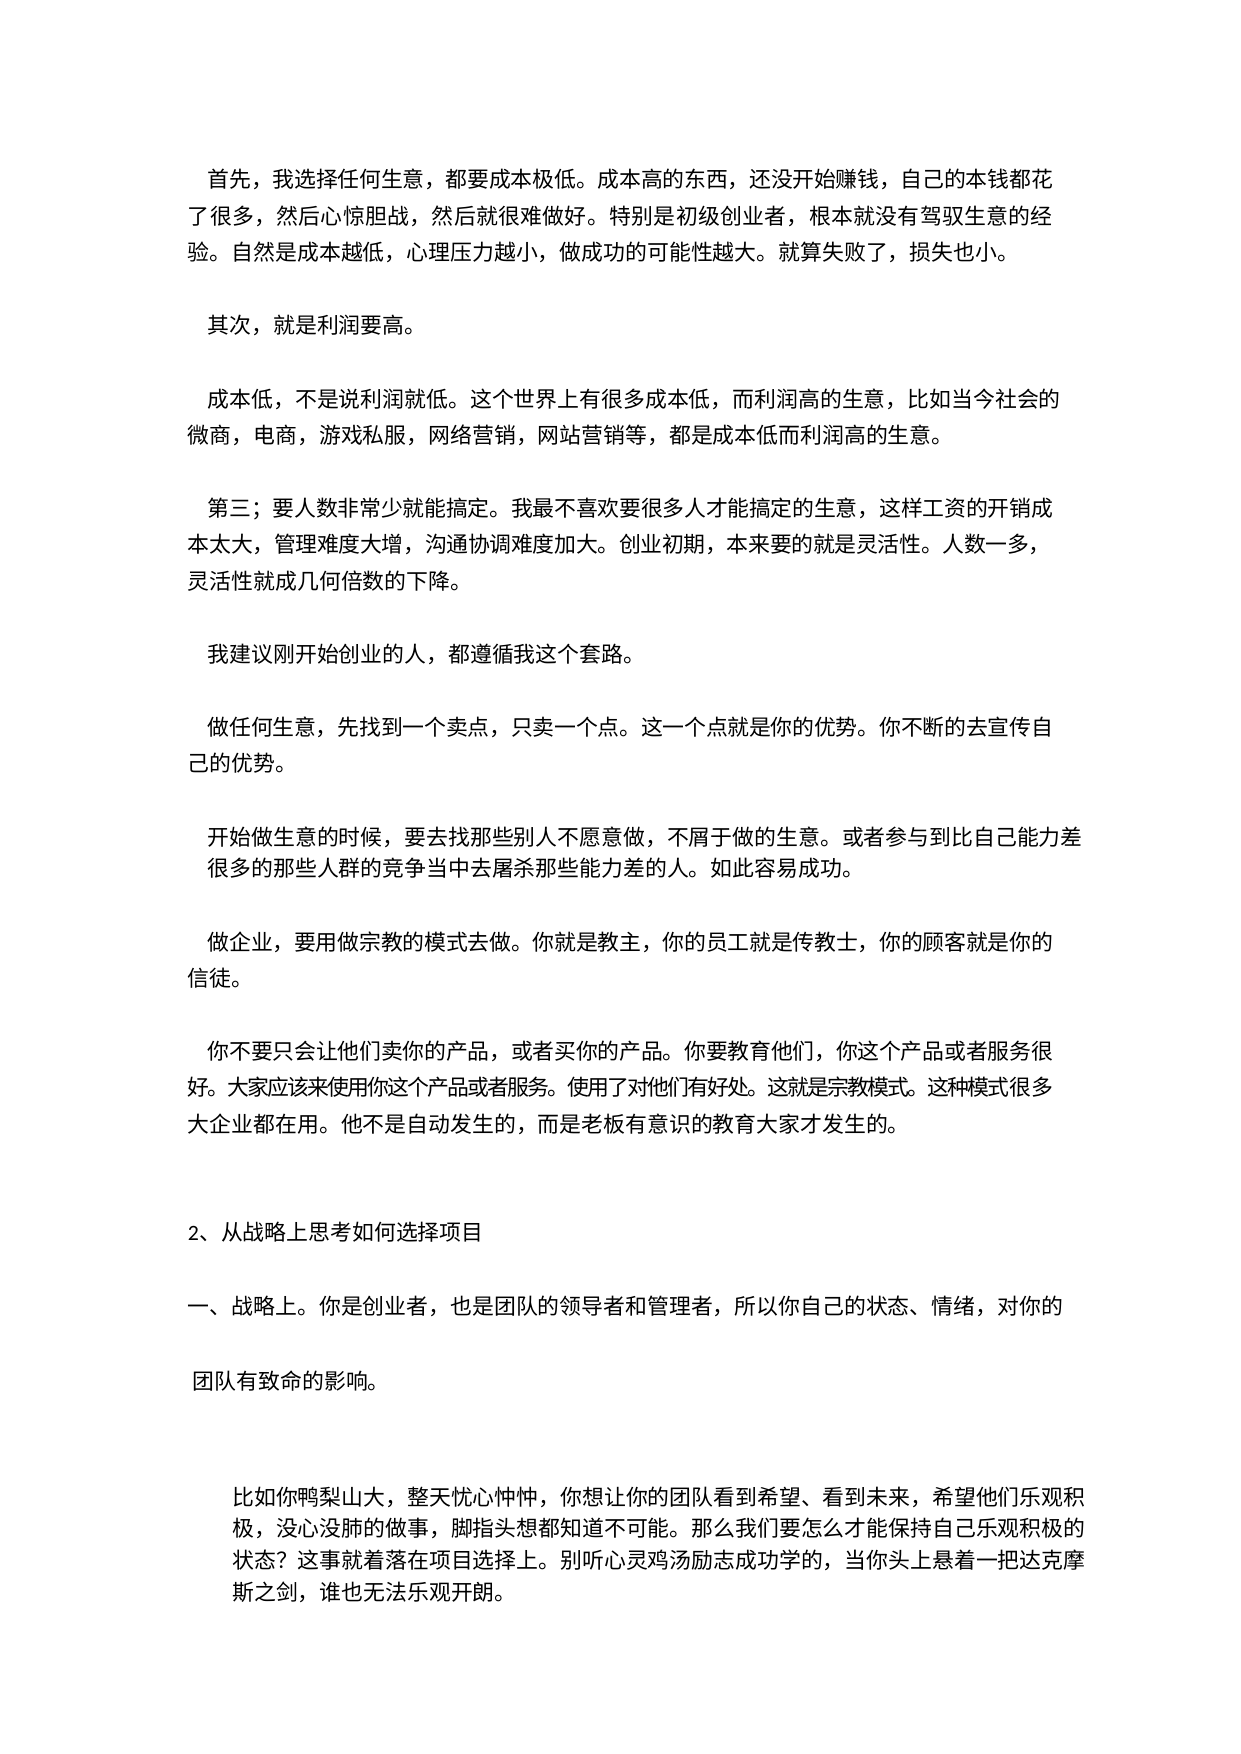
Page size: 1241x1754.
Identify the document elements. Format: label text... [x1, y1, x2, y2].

text 一、战略上。你是创业者，也是团队的领导者和管理者，所以你自己的状态、情绪，对你的团队有致命的影响。 [188, 1289, 1068, 1395]
text 成本低，不是说利润就低。这个世界上有很多成本低，而利润高的生意，比如当今社会的 [207, 382, 1086, 413]
text 做任何生意，先找到一个卖点，只卖一个点。这一个点就是你的优势。你不断的去宣传自己的优势。 [188, 710, 1053, 778]
text 你不要只会让他们卖你的产品，或者买你的产品。你要教育他们，你这个产品或者服务很好。大家应该来使用你这个产品或者服务。使用了对他们有好处。这就是宗教模式。这种模式很多大企业都在用。他不是自动发生的，而是老板有意识的教育大家才发生的。 [188, 1034, 1053, 1138]
text 我建议刚开始创业的人，都遵循我这个套路。 [207, 637, 1086, 668]
text 做企业，要用做宗教的模式去做。你就是教主，你的员工就是传教士，你的顾客就是你的信徒。 [188, 924, 1053, 992]
text 其次，就是利润要高。 [207, 308, 1086, 340]
text 2、从战略上思考如何选择项目 [188, 1215, 1068, 1247]
text 第三；要人数非常少就能搞定。我最不喜欢要很多人才能搞定的生意，这样工资的开销成本太大，管理难度大增，沟通协调难度加大。创业初期，本来要的就是灵活性。人数一多， 灵活性就成几何倍数的下降。 [188, 491, 1053, 595]
text 开始做生意的时候，要去找那些别人不愿意做，不屑于做的生意。或者参与到比自己能力差很多的那些人群的竞争当中去屠杀那些能力差的人。如此容易成功。 [207, 819, 1086, 883]
text 微商，电商，游戏私服，网络营销，网站营销等，都是成本低而利润高的生意。 [188, 418, 1086, 449]
text 比如你鸭梨山大，整天忧心忡忡，你想让你的团队看到希望、看到未来，希望他们乐观积极，没心没肺的做事，脚指头想都知道不可能。那么我们要怎么才能保持自己乐观积极的状态？这事就着落在项目选择上。别听心灵鸡汤励志成功学的，当你头上悬着一把达克摩斯之剑，谁也无法乐观开朗。 [232, 1480, 1086, 1606]
text 首先，我选择任何生意，都要成本极低。成本高的东西，还没开始赚钱，自己的本钱都花了很多，然后心惊胆战，然后就很难做好。特别是初级创业者，根本就没有驾驭生意的经验。自然是成本越低，心理压力越小，做成功的可能性越大。就算失败了，损失也小。 [188, 162, 1053, 267]
